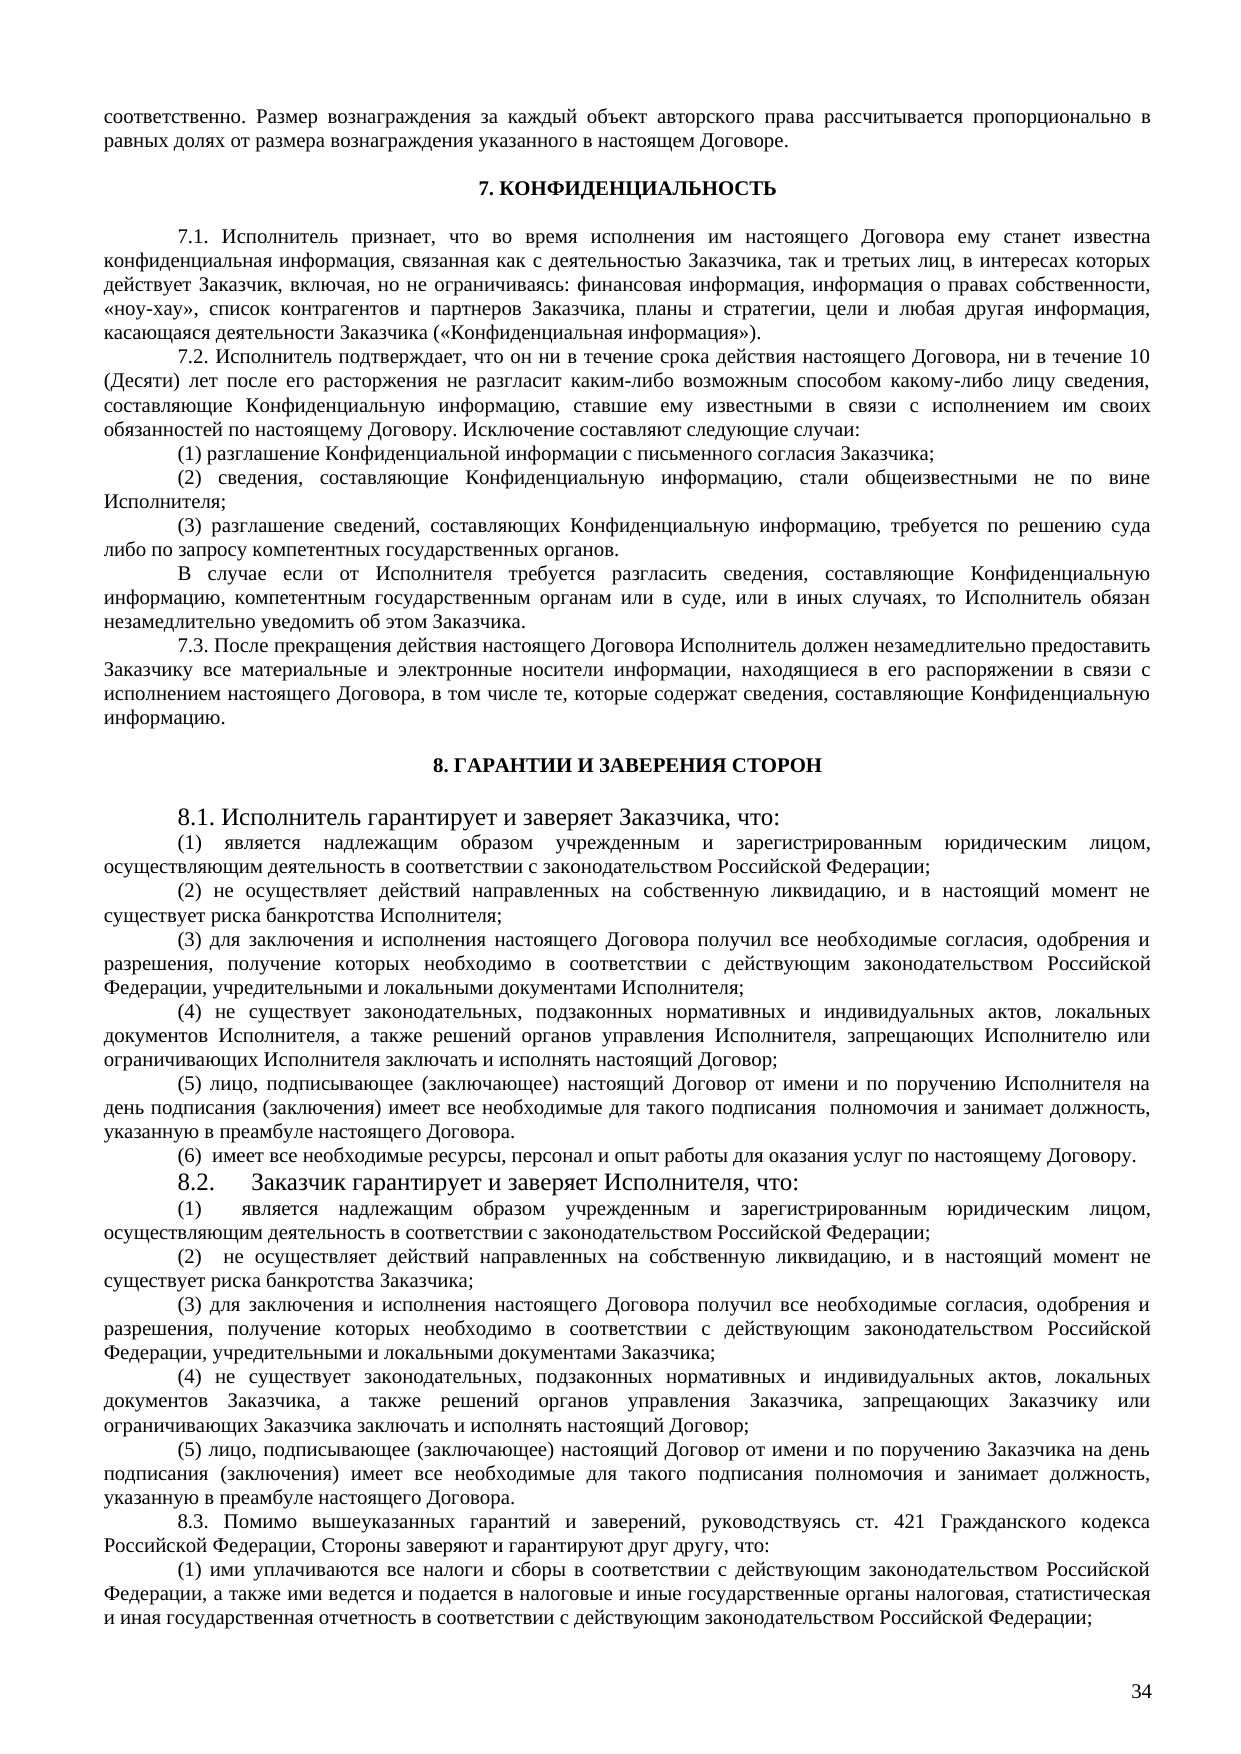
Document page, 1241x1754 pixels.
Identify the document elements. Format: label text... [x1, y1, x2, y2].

text (4) не существует законодательных, подзаконных нормативных и индивидуальных актов, локальных документов Исполнителя, а также решений органов управления Исполнителя, запрещающих Исполнителю или ограничивающих Исполнителя заключать и исполнять настоящий Договор; [103, 999, 1152, 1071]
text 8. ГАРАНТИИ И ЗАВЕРЕНИЯ СТОРОН [103, 753, 1152, 777]
text (3) для заключения и исполнения настоящего Договора получил все необходимые согласия, одобрения и разрешения, получение которых необходимо в соответствии с действующим законодательством Российской Федерации, учредительными и локальными документами Исполнителя; [103, 927, 1152, 999]
text (3) разглашение сведений, составляющих Конфиденциальную информацию, требуется по решению суда либо по запросу компетентных государственных органов. [103, 513, 1152, 561]
text 7.1. Исполнитель признает, что во время исполнения им настоящего Договора ему станет известна конфиденциальная информация, связанная как с деятельностью Заказчика, так и третьих лиц, в интересах которых действует Заказчик, включая, но не ограничиваясь: финансовая информация, информация о правах собственности, «ноу-хау», список контрагентов и партнеров Заказчика, планы и стратегии, цели и любая другая информация, касающаяся деятельности Заказчика («Конфиденциальная информация»). [103, 224, 1152, 344]
text В случае если от Исполнителя требуется разгласить сведения, составляющие Конфиденциальную информацию, компетентным государственным органам или в суде, или в иных случаях, то Исполнитель обязан незамедлительно уведомить об этом Заказчика. [103, 561, 1152, 633]
text (1) является надлежащим образом учрежденным и зарегистрированным юридическим лицом, осуществляющим деятельность в соответствии с законодательством Российской Федерации; [103, 1196, 1152, 1244]
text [103, 104, 1152, 152]
text 8.3. Помимо вышеуказанных гарантий и заверений, руководствуясь ст. 421 Гражданского кодекса Российской Федерации, Стороны заверяют и гарантируют друг другу, что: [103, 1509, 1152, 1557]
text 7. КОНФИДЕНЦИАЛЬНОСТЬ [103, 176, 1152, 200]
text (5) лицо, подписывающее (заключающее) настоящий Договор от имени и по поручению Заказчика на день подписания (заключения) имеет все необходимые для такого подписания полномочия и занимает должность, указанную в преамбуле настоящего Договора. [103, 1437, 1152, 1509]
text (2) не осуществляет действий направленных на собственную ликвидацию, и в настоящий момент не существует риска банкротства Заказчика; [103, 1244, 1152, 1292]
text (5) лицо, подписывающее (заключающее) настоящий Договор от имени и по поручению Исполнителя на день подписания (заключения) имеет все необходимые для такого подписания полномочия и занимает должность, указанную в преамбуле настоящего Договора. [103, 1071, 1152, 1143]
text (2) сведения, составляющие Конфиденциальную информацию, стали общеизвестными не по вине Исполнителя; [103, 465, 1152, 513]
text (1) является надлежащим образом учрежденным и зарегистрированным юридическим лицом, осуществляющим деятельность в соответствии с законодательством Российской Федерации; [103, 830, 1152, 878]
text (3) для заключения и исполнения настоящего Договора получил все необходимые согласия, одобрения и разрешения, получение которых необходимо в соответствии с действующим законодательством Российской Федерации, учредительными и локальными документами Заказчика; [103, 1292, 1152, 1364]
list Заказчик гарантирует и заверяет Исполнителя, что: [177, 1167, 1152, 1196]
text (1) разглашение Конфиденциальной информации с письменного согласия Заказчика; [103, 441, 1152, 465]
text 7.3. После прекращения действия настоящего Договора Исполнитель должен незамедлительно предоставить Заказчику все материальные и электронные носители информации, находящиеся в его распоряжении в связи с исполнением настоящего Договора, в том числе те, которые содержат сведения, составляющие Конфиденциальную информацию. [103, 633, 1152, 729]
text (6) имеет все необходимые ресурсы, персонал и опыт работы для оказания услуг по настоящему Договору. [103, 1143, 1152, 1167]
text (4) не существует законодательных, подзаконных нормативных и индивидуальных актов, локальных документов Заказчика, а также решений органов управления Заказчика, запрещающих Заказчику или ограничивающих Заказчика заключать и исполнять настоящий Договор; [103, 1364, 1152, 1437]
text 7.2. Исполнитель подтверждает, что он ни в течение срока действия настоящего Договора, ни в течение 10 (Десяти) лет после его расторжения не разгласит каким-либо возможным способом какому-либо лицу сведения, составляющие Конфиденциальную информацию, ставшие ему известными в связи с исполнением им своих обязанностей по настоящему Договору. Исключение составляют следующие случаи: [103, 344, 1152, 441]
list 8.1. Исполнитель гарантирует и заверяет Заказчика, что: [103, 802, 1152, 830]
text (1) ими уплачиваются все налоги и сборы в соответствии с действующим законодательством Российской Федерации, а также ими ведется и подается в налоговые и иные государственные органы налоговая, статистическая и иная государственная отчетность в соответствии с действующим законодательством Российской Федерации; [103, 1557, 1152, 1629]
text (2) не осуществляет действий направленных на собственную ликвидацию, и в настоящий момент не существует риска банкротства Исполнителя; [103, 878, 1152, 927]
